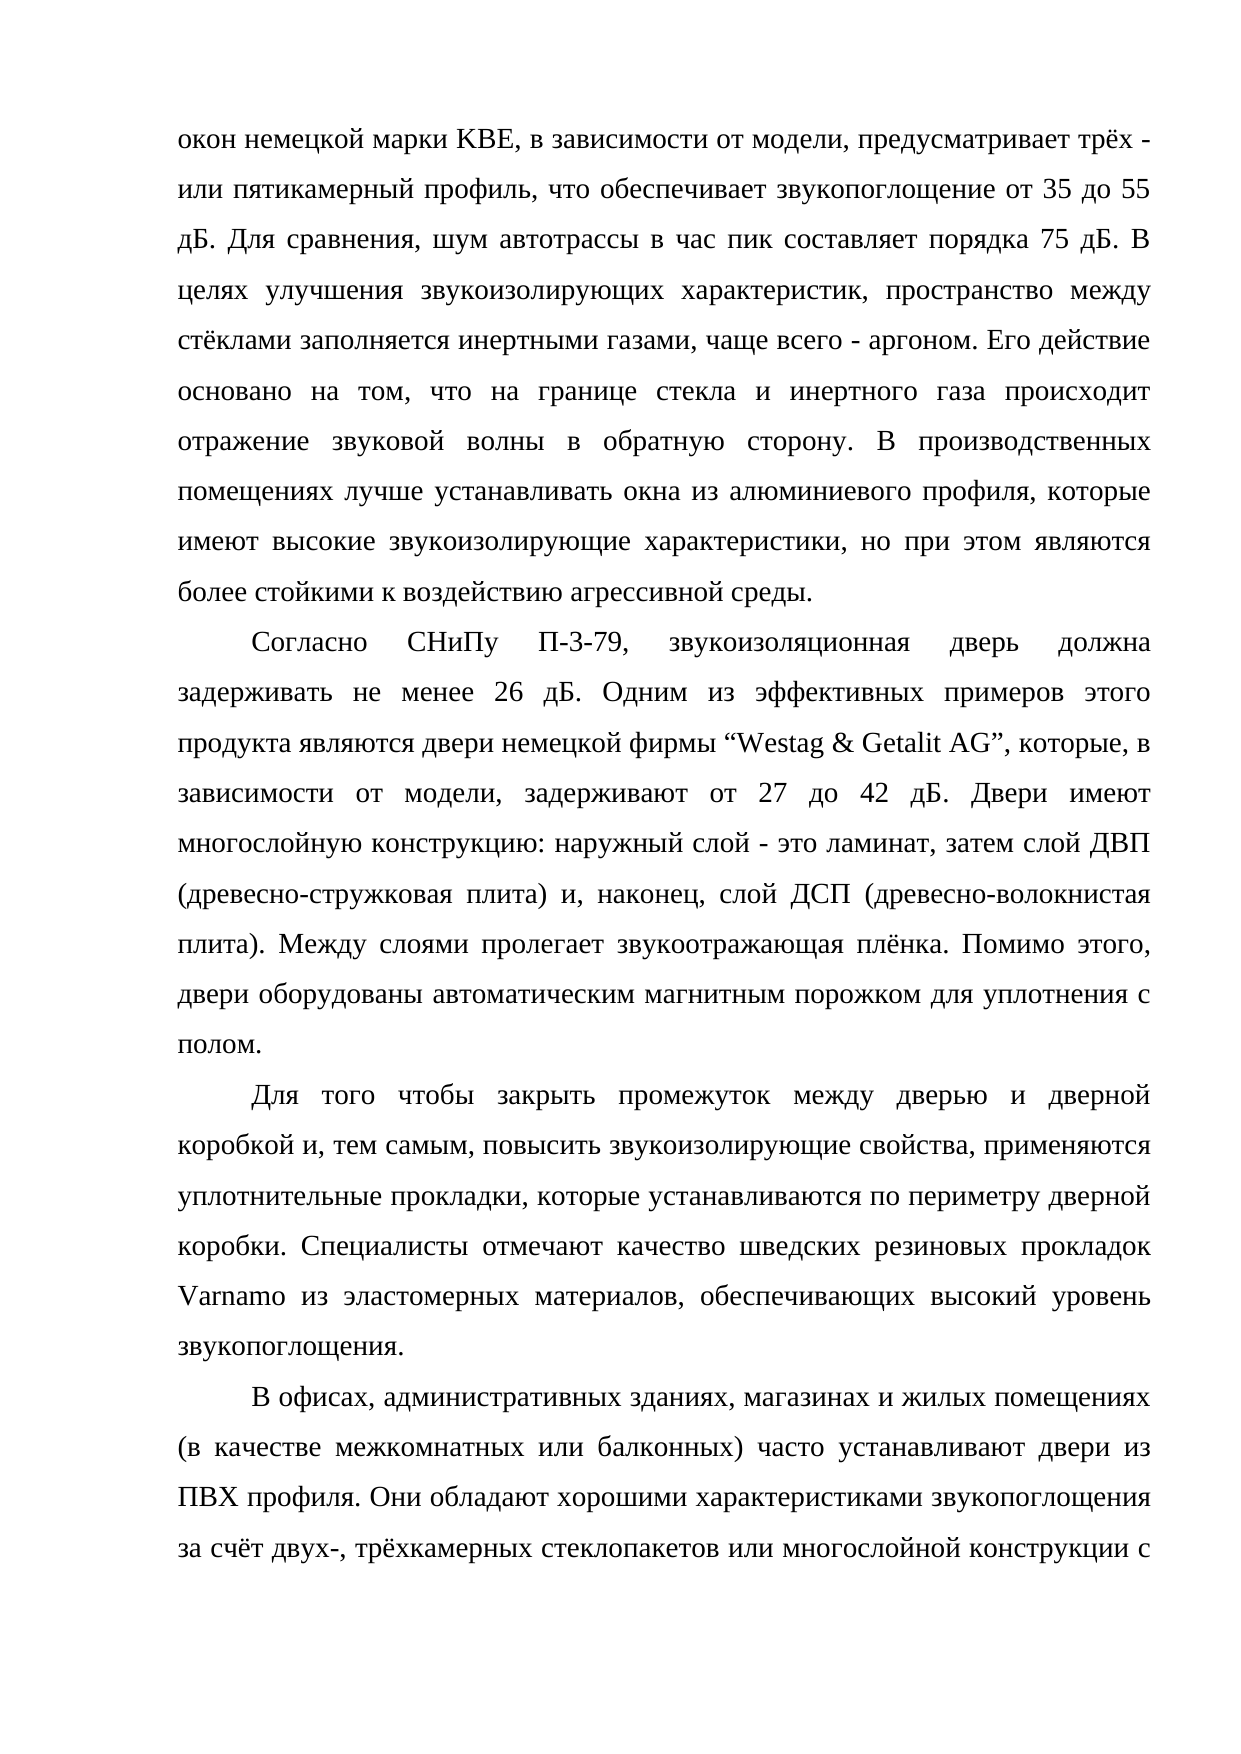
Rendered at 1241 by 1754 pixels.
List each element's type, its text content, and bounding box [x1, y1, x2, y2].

text Для того чтобы закрыть промежуток между дверью и дверной коробкой и, тем самым, повысить звукоизолирующие свойства, применяются уплотнительные прокладки, которые устанавливаются по периметру дверной коробки. Специалисты отмечают качество шведских резиновых прокладок Varnamo из эластомерных материалов, обеспечивающих высокий уровень звукопоглощения. [177, 1077, 1152, 1362]
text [177, 1379, 1152, 1563]
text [177, 121, 1152, 607]
text Согласно СНиПу П-3-79, звукоизоляционная дверь должна задерживать не менее 26 дБ. Одним из эффективных примеров этого продукта являются двери немецкой фирмы “Westag & Getalit AG”, которые, в зависимости от модели, задерживают от 27 до 42 дБ. Двери имеют многослойную конструкцию: наружный слой - это ламинат, затем слой ДВП (древесно-стружковая плита) и, наконец, слой ДСП (древесно-волокнистая плита). Между слоями пролегает звукоотражающая плёнка. Помимо этого, двери оборудованы автоматическим магнитным порожком для уплотнения с полом. [177, 624, 1152, 1060]
